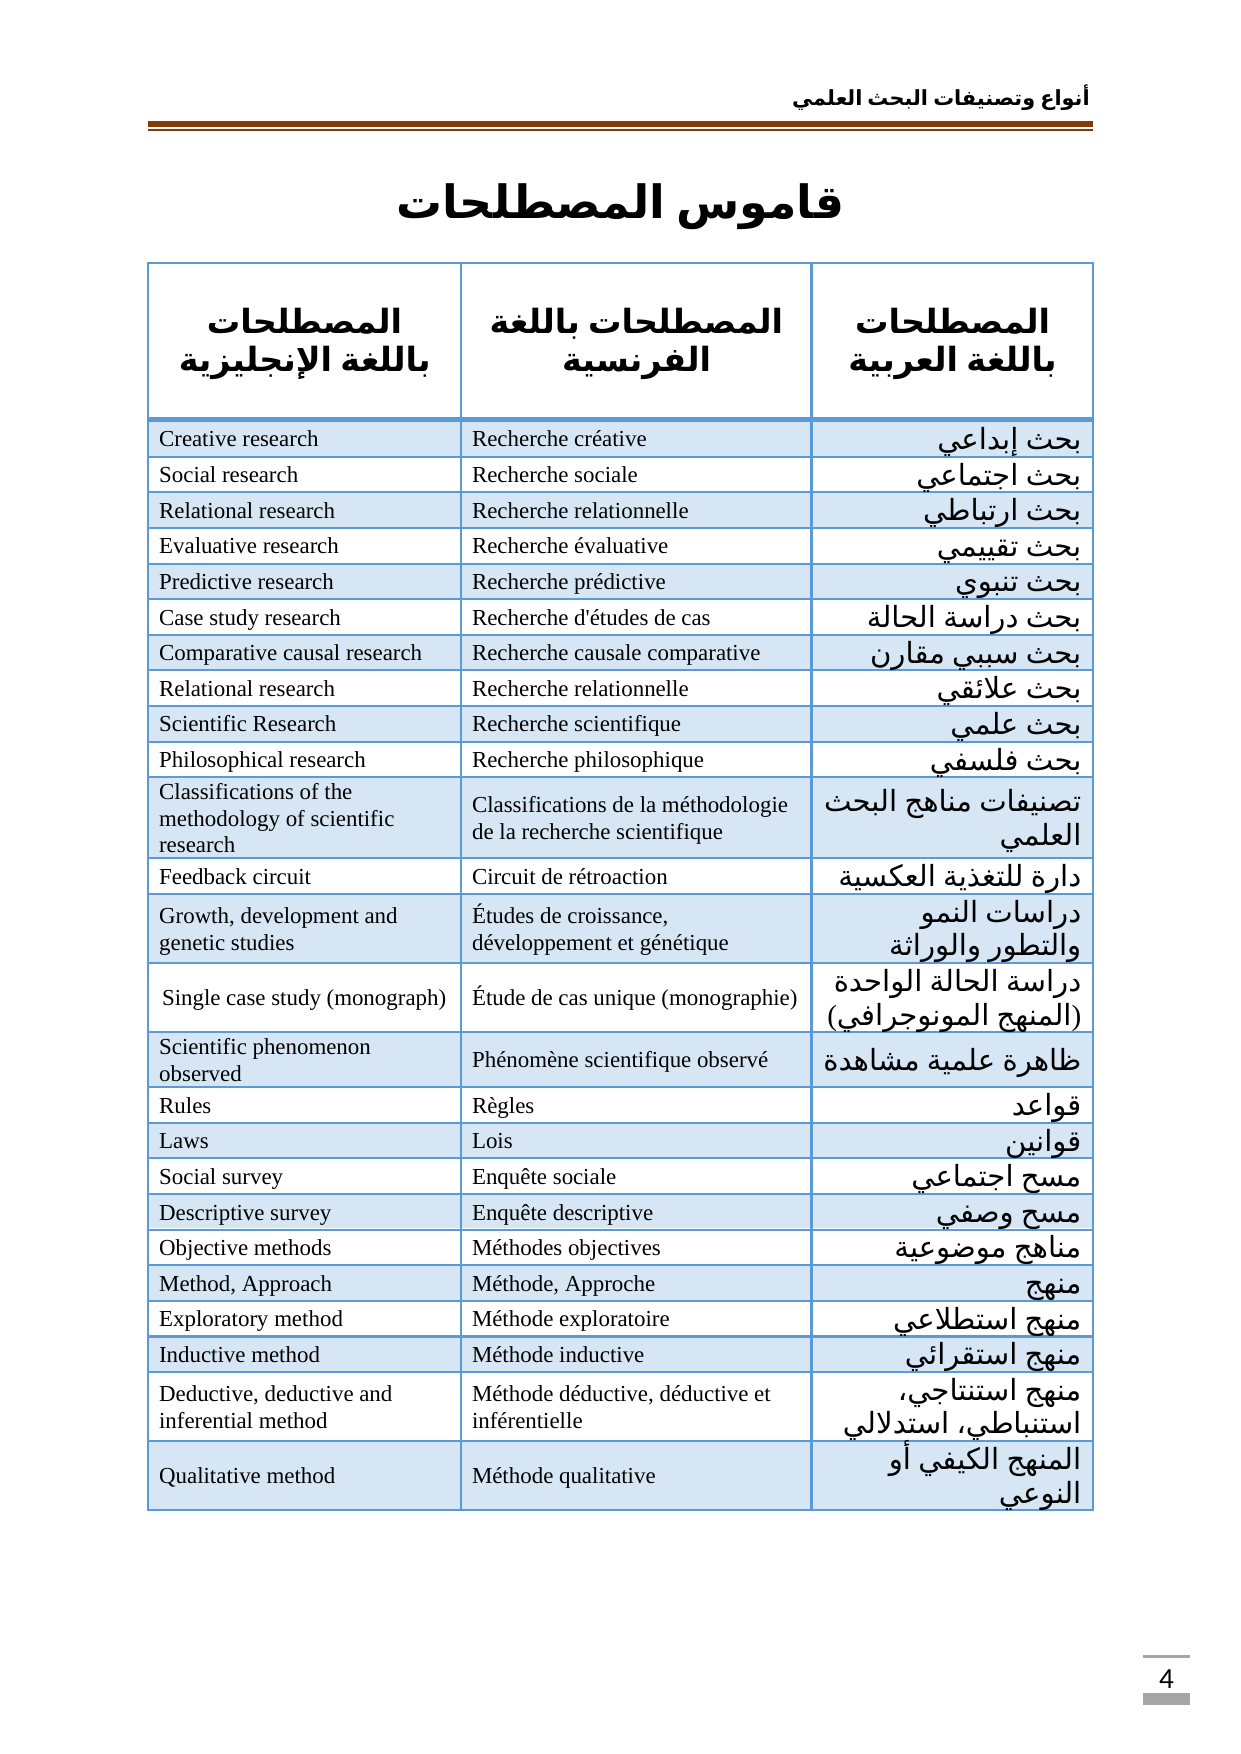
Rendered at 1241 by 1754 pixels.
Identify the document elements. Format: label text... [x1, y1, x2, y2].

table_cell ظاهرة علمية مشاهدة [813, 1033, 1092, 1086]
table_cell Recherche scientifique [462, 707, 810, 741]
table_cell Études de croissance, développement et génétique [462, 895, 810, 962]
table_cell Creative research [149, 422, 460, 456]
table_cell Inductive method [149, 1338, 460, 1371]
table_cell مناهج موضوعية [813, 1231, 1092, 1264]
table_cell دارة للتغذية العكسية [813, 859, 1092, 893]
table_cell Social research [149, 458, 460, 491]
table_cell قواعد [813, 1088, 1092, 1122]
table_cell بحث دراسة الحالة [813, 600, 1092, 634]
table_cell Relational research [149, 671, 460, 705]
table_cell دراسة الحالة الواحدة (المنهج المونوجرافي) [813, 964, 1092, 1031]
table_cell Étude de cas unique (monographie) [462, 964, 810, 1031]
table_cell Method, Approach [149, 1266, 460, 1300]
table_cell بحث فلسفي [813, 743, 1092, 776]
table_cell Recherche relationnelle [462, 671, 810, 705]
table_cell Qualitative method [149, 1442, 460, 1509]
table_cell Méthodes objectives [462, 1231, 810, 1264]
table_cell Recherche d'études de cas [462, 600, 810, 634]
table_header المصطلحات باللغة العربية [813, 264, 1092, 417]
table_cell بحث ارتباطي [813, 493, 1092, 527]
table_cell Objective methods [149, 1231, 460, 1264]
table_cell Enquête descriptive [462, 1195, 810, 1228]
table_header المصطلحات باللغة الفرنسية [462, 264, 810, 417]
table_cell Lois [462, 1124, 810, 1157]
table_cell Classifications de la méthodologie de la recherche scientifique [462, 778, 810, 857]
table_cell Circuit de rétroaction [462, 859, 810, 893]
table_cell Scientific Research [149, 707, 460, 741]
table_cell بحث تنبوي [813, 565, 1092, 598]
table_header المصطلحات باللغة الإنجليزية [149, 264, 460, 417]
table_cell Philosophical research [149, 743, 460, 776]
table_cell Recherche causale comparative [462, 636, 810, 669]
table_cell Predictive research [149, 565, 460, 598]
table_cell Recherche évaluative [462, 529, 810, 562]
table_cell بحث اجتماعي [813, 458, 1092, 491]
table_cell مسح وصفي [813, 1195, 1092, 1228]
table_cell قوانين [813, 1124, 1092, 1157]
table_cell Recherche sociale [462, 458, 810, 491]
table_cell Méthode, Approche [462, 1266, 810, 1300]
table_cell Méthode qualitative [462, 1442, 810, 1509]
table_cell بحث علمي [813, 707, 1092, 741]
table_cell Relational research [149, 493, 460, 527]
table_cell Feedback circuit [149, 859, 460, 893]
table_cell Evaluative research [149, 529, 460, 562]
table_cell Méthode exploratoire [462, 1302, 810, 1335]
table_cell Exploratory method [149, 1302, 460, 1335]
table_cell منهج استنتاجي، استنباطي، استدلالي [813, 1373, 1092, 1440]
table_cell Case study research [149, 600, 460, 634]
table_cell بحث علائقي [813, 671, 1092, 705]
table_cell تصنيفات مناهج البحث العلمي [813, 778, 1092, 857]
table_cell المنهج الكيفي أو النوعي [813, 1442, 1092, 1509]
table_cell Comparative causal research [149, 636, 460, 669]
table_cell Scientific phenomenon observed [149, 1033, 460, 1086]
table_cell Recherche philosophique [462, 743, 810, 776]
table_cell Règles [462, 1088, 810, 1122]
table_cell بحث سببي مقارن [813, 636, 1092, 669]
table_cell منهج استقرائي [813, 1338, 1092, 1371]
table_cell Classifications of the methodology of scientific research [149, 778, 460, 857]
table_cell Deductive, deductive and inferential method [149, 1373, 460, 1440]
table_cell Single case study (monograph) [149, 964, 460, 1031]
table_cell Laws [149, 1124, 460, 1157]
table_cell Recherche créative [462, 422, 810, 456]
table_cell Descriptive survey [149, 1195, 460, 1228]
table_cell Méthode déductive, déductive et inférentielle [462, 1373, 810, 1440]
table_cell دراسات النمو والتطور والوراثة [813, 895, 1092, 962]
table_cell Phénomène scientifique observé [462, 1033, 810, 1086]
text قاموس المصطلحات [148, 176, 1093, 228]
table_cell Recherche relationnelle [462, 493, 810, 527]
table_cell بحث إبداعي [813, 422, 1092, 456]
table_cell Rules [149, 1088, 460, 1122]
table_cell Méthode inductive [462, 1338, 810, 1371]
table_cell Enquête sociale [462, 1159, 810, 1193]
table_cell Recherche prédictive [462, 565, 810, 598]
table_cell مسح اجتماعي [813, 1159, 1092, 1193]
table_cell منهج استطلاعي [813, 1302, 1092, 1335]
table_cell Growth, development and genetic studies [149, 895, 460, 962]
table_cell بحث تقييمي [813, 529, 1092, 562]
table_cell Social survey [149, 1159, 460, 1193]
table_cell منهج [813, 1266, 1092, 1300]
